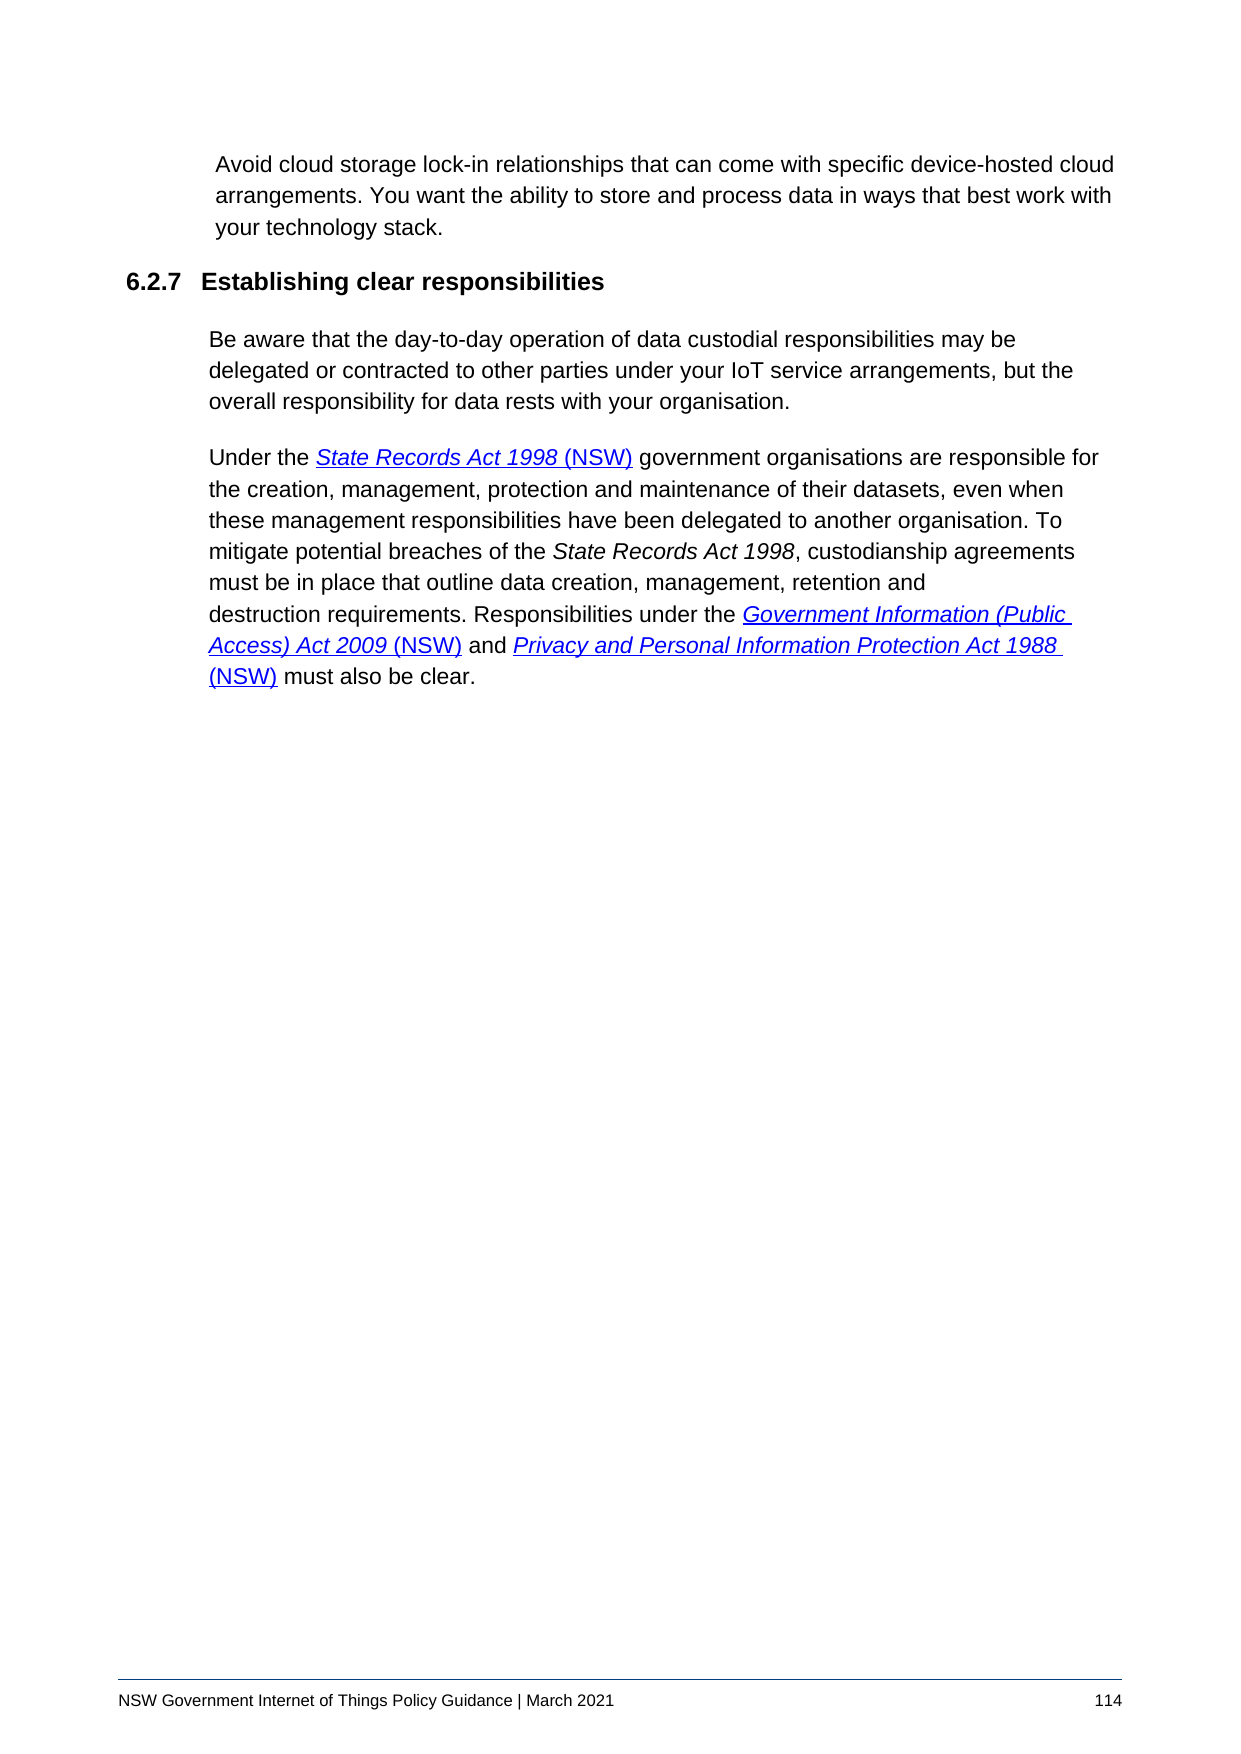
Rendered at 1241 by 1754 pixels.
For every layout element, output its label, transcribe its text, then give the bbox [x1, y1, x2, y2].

text Under the State Records Act 1998 (NSW) government organisations are responsible for the creation, management, protection and maintenance of their datasets, even when these management responsibilities have been delegated to another organisation. To mitigate potential breaches of the State Records Act 1998, custodianship agreements must be in place that outline data creation, management, retention and destruction requirements. Responsibilities under the Government Information (Public Access) Act 2009 (NSW) and Privacy and Personal Information Protection Act 1988 (NSW) must also be clear. [208, 441, 1122, 691]
text Avoid cloud storage lock-in relationships that can come with specific device-hosted cloud arrangements. You want the ability to store and process data in ways that best work with your technology stack. [443, 148, 1122, 241]
text Be aware that the day-to-day operation of data custodial responsibilities may be delegated or contracted to other parties under your IoT service arrangements, but the overall responsibility for data rests with your organisation. [208, 322, 1122, 416]
subtitle Establishing clear responsibilities [126, 266, 1122, 295]
